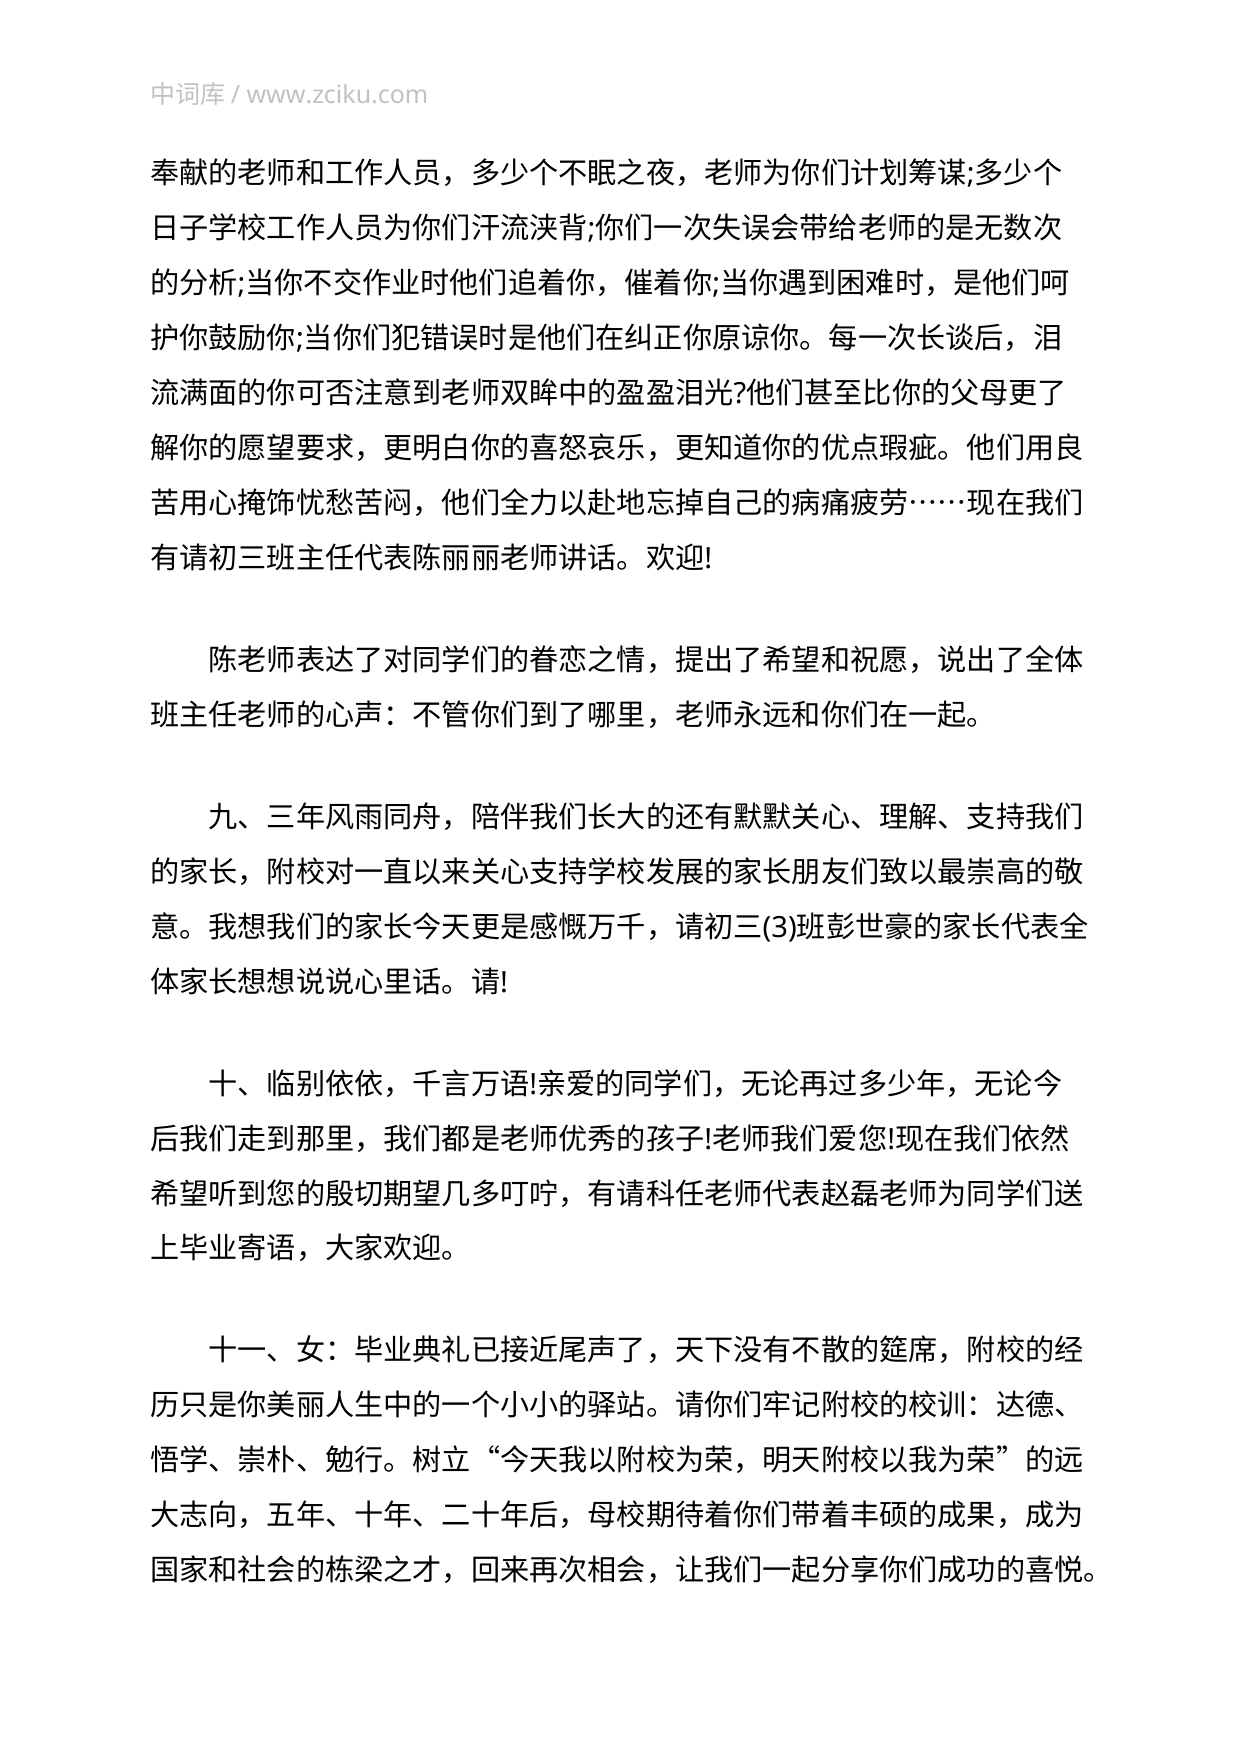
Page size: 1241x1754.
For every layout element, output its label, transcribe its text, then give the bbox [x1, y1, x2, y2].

text 九、三年风雨同舟，陪伴我们长大的还有默默关心、理解、支持我们的家长，附校对一直以来关心支持学校发展的家长朋友们致以最崇高的敬意。我想我们的家长今天更是感慨万千，请初三(3)班彭世豪的家长代表全体家长想想说说心里话。请! [150, 793, 1090, 1001]
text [150, 150, 1090, 577]
text 十、临别依依，千言万语!亲爱的同学们，无论再过多少年，无论今后我们走到那里，我们都是老师优秀的孩子!老师我们爱您!现在我们依然希望听到您的殷切期望几多叮咛，有请科任老师代表赵磊老师为同学们送上毕业寄语，大家欢迎。 [150, 1060, 1090, 1267]
text 十一、女：毕业典礼已接近尾声了，天下没有不散的筵席，附校的经历只是你美丽人生中的一个小小的驿站。请你们牢记附校的校训：达德、悟学、崇朴、勉行。树立“今天我以附校为荣，明天附校以我为荣”的远大志向，五年、十年、二十年后，母校期待着你们带着丰硕的成果，成为国家和社会的栋梁之才，回来再次相会，让我们一起分享你们成功的喜悦。 [150, 1327, 1090, 1589]
text 陈老师表达了对同学们的眷恋之情，提出了希望和祝愿，说出了全体班主任老师的心声：不管你们到了哪里，老师永远和你们在一起。 [150, 637, 1090, 734]
